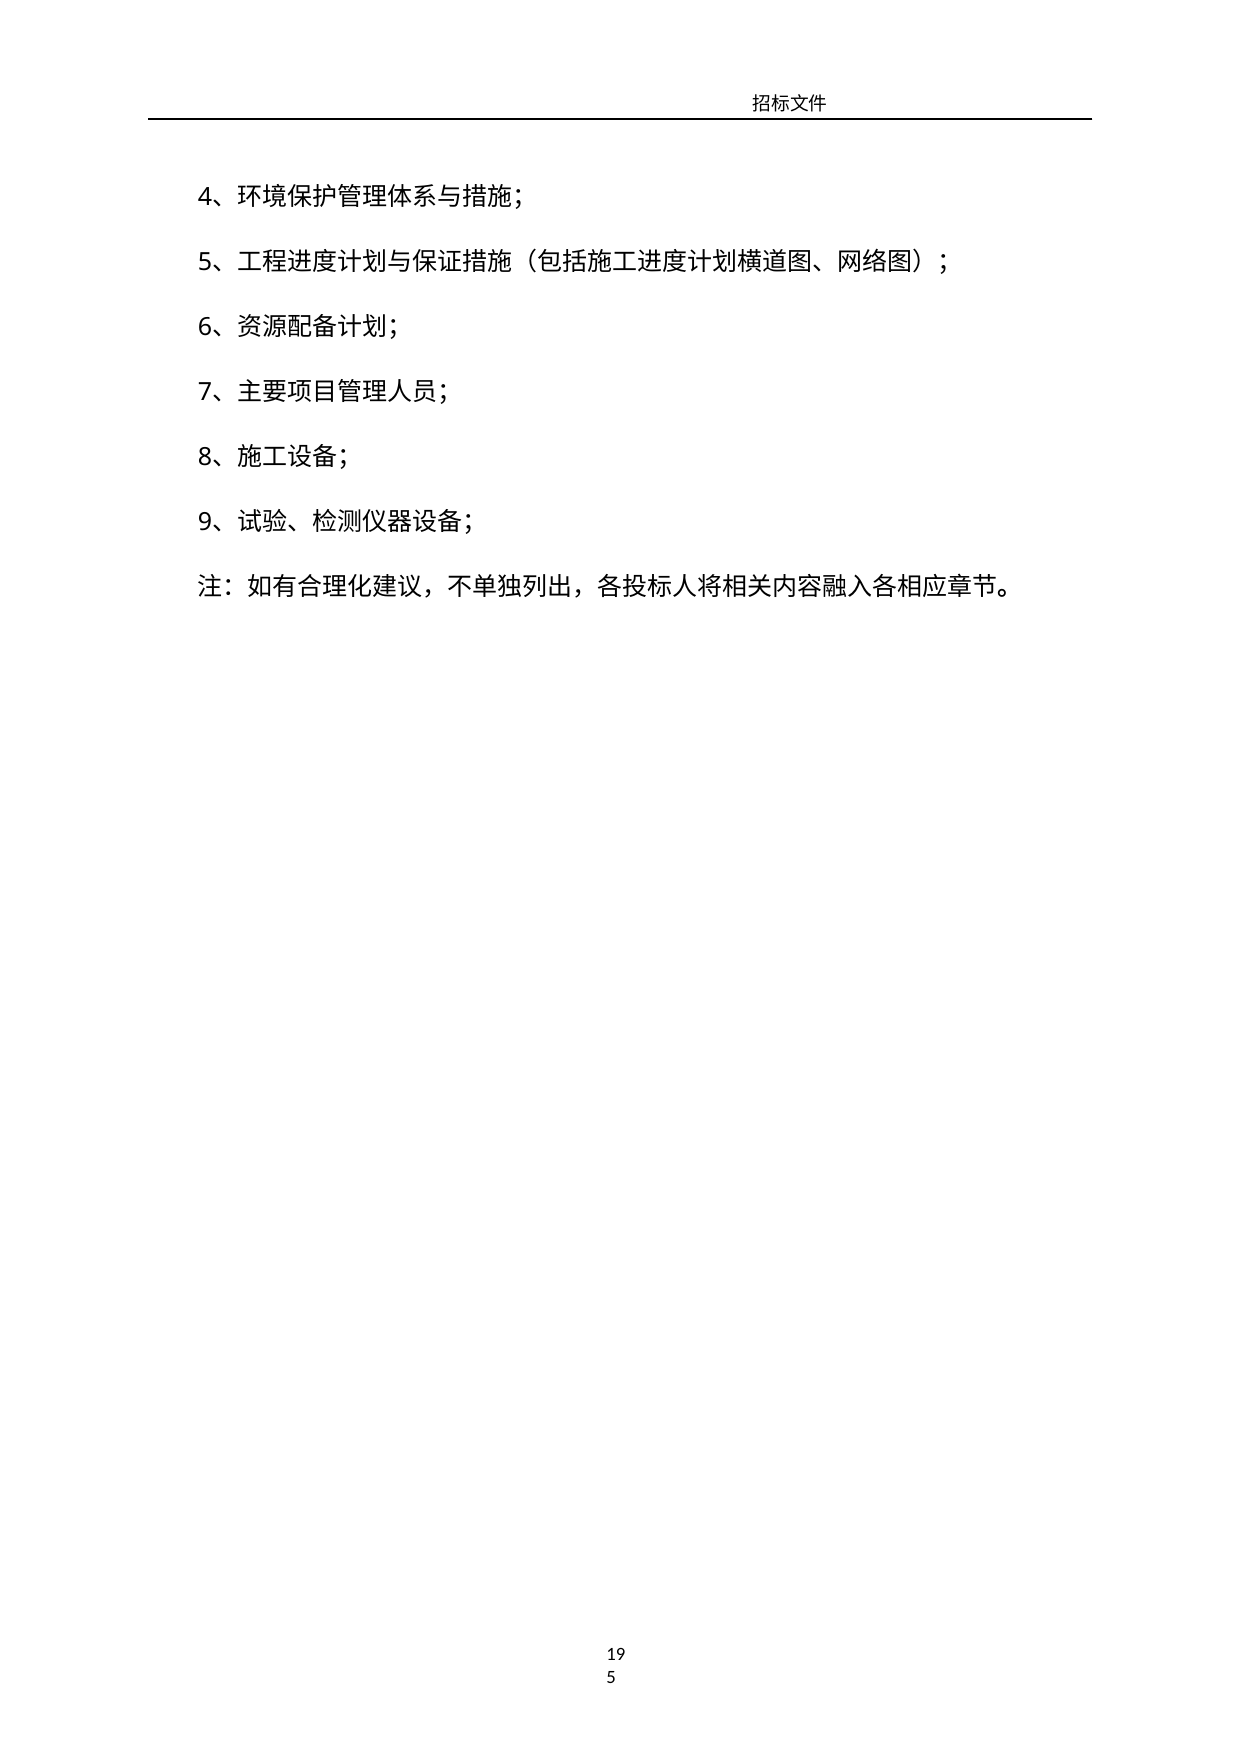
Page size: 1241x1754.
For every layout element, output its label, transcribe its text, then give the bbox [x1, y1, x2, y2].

text 8、施工设备； [148, 422, 1092, 487]
text 6、资源配备计划； [148, 292, 1092, 357]
text 7、主要项目管理人员； [148, 357, 1092, 422]
text 5、工程进度计划与保证措施（包括施工进度计划横道图、网络图）； [148, 227, 1092, 292]
text 注：如有合理化建议，不单独列出，各投标人将相关内容融入各相应章节。 [148, 552, 1092, 617]
text 4、环境保护管理体系与措施； [148, 162, 1092, 227]
text 9、试验、检测仪器设备； [148, 487, 1092, 552]
